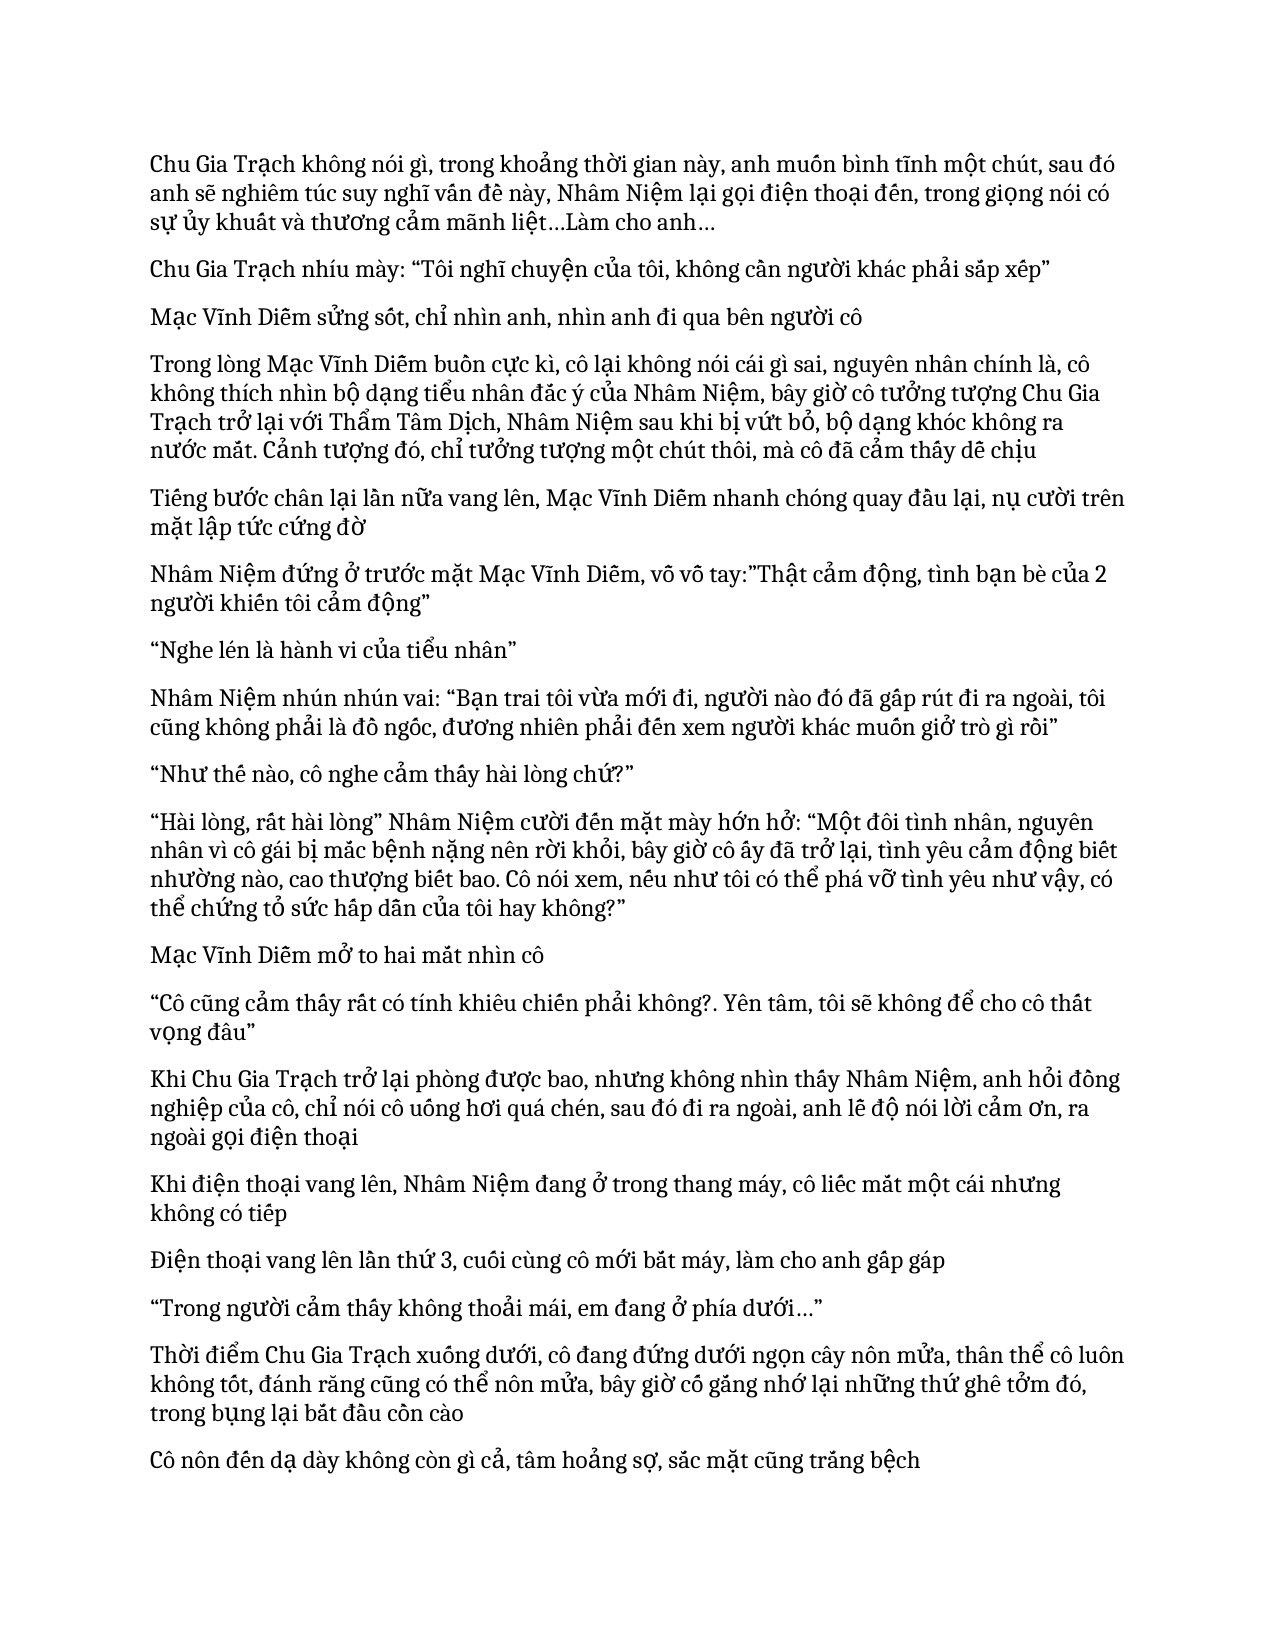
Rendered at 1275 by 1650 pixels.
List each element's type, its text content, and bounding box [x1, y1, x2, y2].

text “Hài lòng, rất hài lòng” Nhâm Niệm cười đến mặt mày hớn hở: “Một đôi tình nhân, nguyên nhân vì cô gái bị mắc bệnh nặng nên rời khỏi, bây giờ cô ấy đã trở lại, tình yêu cảm động biết nhường nào, cao thượng biết bao. Cô nói xem, nếu như tôi có thể phá vỡ tình yêu như vậy, có thể chứng tỏ sức hấp dẫn của tôi hay không?” [150, 807, 1125, 922]
text Thời điểm Chu Gia Trạch xuống dưới, cô đang đứng dưới ngọn cây nôn mửa, thân thể cô luôn không tốt, đánh răng cũng có thể nôn mửa, bây giờ cố gắng nhớ lại những thứ ghê tởm đó, trong bụng lại bắt đầu cồn cào [150, 1341, 1125, 1427]
text Chu Gia Trạch không nói gì, trong khoảng thời gian này, anh muốn bình tĩnh một chút, sau đó anh sẽ nghiêm túc suy nghĩ vấn đề này, Nhâm Niệm lại gọi điện thoại đến, trong giọng nói có sự ủy khuất và thương cảm mãnh liệt…Làm cho anh… [150, 150, 1125, 236]
text Khi điện thoại vang lên, Nhâm Niệm đang ở trong thang máy, cô liếc mắt một cái nhưng không có tiếp [150, 1170, 1125, 1227]
text Mạc Vĩnh Diễm mở to hai mắt nhìn cô [150, 941, 1125, 970]
text Mạc Vĩnh Diễm sửng sốt, chỉ nhìn anh, nhìn anh đi qua bên người cô [150, 302, 1125, 331]
text Cô nôn đến dạ dày không còn gì cả, tâm hoảng sợ, sắc mặt cũng trắng bệch [150, 1446, 1125, 1475]
text “Nghe lén là hành vi của tiểu nhân” [150, 636, 1125, 665]
text “Trong người cảm thấy không thoải mái, em đang ở phía dưới…” [150, 1294, 1125, 1322]
text Trong lòng Mạc Vĩnh Diễm buồn cực kì, cô lại không nói cái gì sai, nguyên nhân chính là, cô không thích nhìn bộ dạng tiểu nhân đắc ý của Nhâm Niệm, bây giờ cô tưởng tượng Chu Gia Trạch trở lại với Thẩm Tâm Dịch, Nhâm Niệm sau khi bị vứt bỏ, bộ dạng khóc không ra nước mắt. Cảnh tượng đó, chỉ tưởng tượng một chút thôi, mà cô đã cảm thấy dễ chịu [150, 350, 1125, 465]
text Khi Chu Gia Trạch trở lại phòng được bao, nhưng không nhìn thấy Nhâm Niệm, anh hỏi đồng nghiệp của cô, chỉ nói cô uống hơi quá chén, sau đó đi ra ngoài, anh lễ độ nói lời cảm ơn, ra ngoài gọi điện thoại [150, 1065, 1125, 1151]
text Tiếng bước chân lại lần nữa vang lên, Mạc Vĩnh Diễm nhanh chóng quay đầu lại, nụ cười trên mặt lập tức cứng đờ [150, 484, 1125, 541]
text Điện thoại vang lên lần thứ 3, cuối cùng cô mới bắt máy, làm cho anh gấp gáp [150, 1246, 1125, 1275]
text “Như thế nào, cô nghe cảm thấy hài lòng chứ?” [150, 760, 1125, 789]
text Nhâm Niệm nhún nhún vai: “Bạn trai tôi vừa mới đi, người nào đó đã gấp rút đi ra ngoài, tôi cũng không phải là đồ ngốc, đương nhiên phải đến xem người khác muốn giở trò gì rồi” [150, 684, 1125, 741]
text Chu Gia Trạch nhíu mày: “Tôi nghĩ chuyện của tôi, không cần người khác phải sắp xếp” [150, 255, 1125, 284]
text Nhâm Niệm đứng ở trước mặt Mạc Vĩnh Diễm, vỗ vỗ tay:”Thật cảm động, tình bạn bè của 2 người khiến tôi cảm động” [150, 560, 1125, 617]
text “Cô cũng cảm thấy rất có tính khiêu chiến phải không?. Yên tâm, tôi sẽ không để cho cô thất vọng đâu” [150, 989, 1125, 1046]
